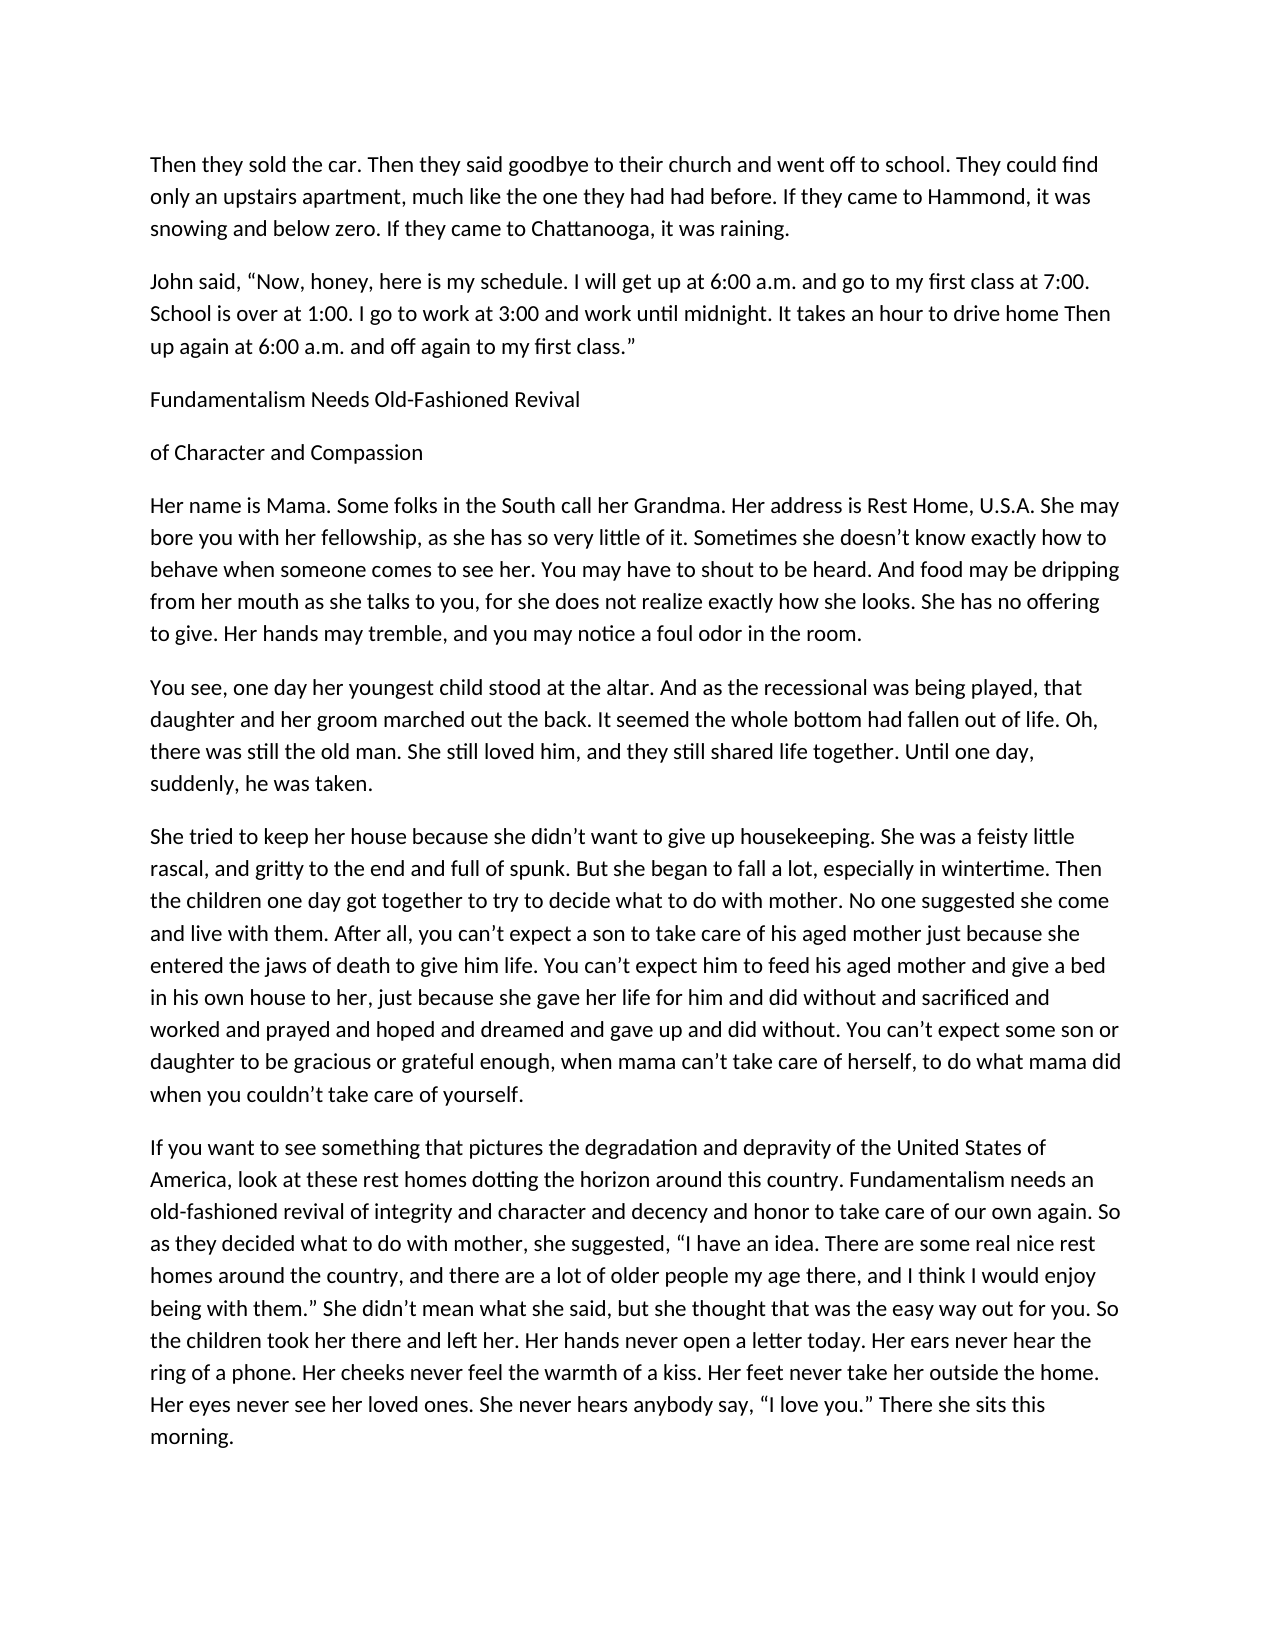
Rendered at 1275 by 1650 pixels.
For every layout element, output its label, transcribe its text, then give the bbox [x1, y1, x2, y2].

text If you want to see something that pictures the degradation and depravity of the United States of America, look at these rest homes dotting the horizon around this country. Fundamentalism needs an old-fashioned revival of integrity and character and decency and honor to take care of our own again. So as they decided what to do with mother, she suggested, “I have an idea. There are some real nice rest homes around the country, and there are a lot of older people my age there, and I think I would enjoy being with them.” She didn’t mean what she said, but she thought that was the easy way out for you. So the children took her there and left her. Her hands never open a letter today. Her ears never hear the ring of a phone. Her cheeks never feel the warmth of a kiss. Her feet never take her outside the home. Her eyes never see her loved ones. She never hears anybody say, “I love you.” There she sits this morning. [150, 1133, 1125, 1450]
text Her name is Mama. Some folks in the South call her Grandma. Her address is Rest Home, U.S.A. She may bore you with her fellowship, as she has so very little of it. Sometimes she doesn’t know exactly how to behave when someone comes to see her. You may have to shout to be heard. And food may be dripping from her mouth as she talks to you, for she does not realize exactly how she looks. She has no offering to give. Her hands may tremble, and you may notice a foul odor in the room. [150, 491, 1125, 648]
text You see, one day her youngest child stood at the altar. And as the recessional was being played, that daughter and her groom marched out the back. It seemed the whole bottom had fallen out of life. Oh, there was still the old man. She still loved him, and they still shared life together. Until one day, suddenly, he was taken. [150, 673, 1125, 797]
text of Character and Compassion [150, 438, 1125, 466]
text Fundamentalism Needs Old-Fashioned Revival [150, 385, 1125, 413]
text John said, “Now, honey, here is my schedule. I will get up at 6:00 a.m. and go to my first class at 7:00. School is over at 1:00. I go to work at 3:00 and work until midnight. It takes an hour to drive home Then up again at 6:00 a.m. and off again to my first class.” [150, 267, 1125, 360]
text She tried to keep her house because she didn’t want to give up housekeeping. She was a feisty little rascal, and gritty to the end and full of spunk. But she began to fall a lot, especially in wintertime. Then the children one day got together to try to decide what to do with mother. No one suggested she come and live with them. After all, you can’t expect a son to take care of his aged mother just because she entered the jaws of death to give him life. You can’t expect him to feed his aged mother and give a bed in his own house to her, just because she gave her life for him and did without and sacrificed and worked and prayed and hoped and dreamed and gave up and did without. You can’t expect some son or daughter to be gracious or grateful enough, when mama can’t take care of herself, to do what mama did when you couldn’t take care of yourself. [150, 822, 1125, 1108]
text Then they sold the car. Then they said goodbye to their church and went off to school. They could find only an upstairs apartment, much like the one they had had before. If they came to Hammond, it was snowing and below zero. If they came to Chattanooga, it was raining. [150, 150, 1125, 242]
